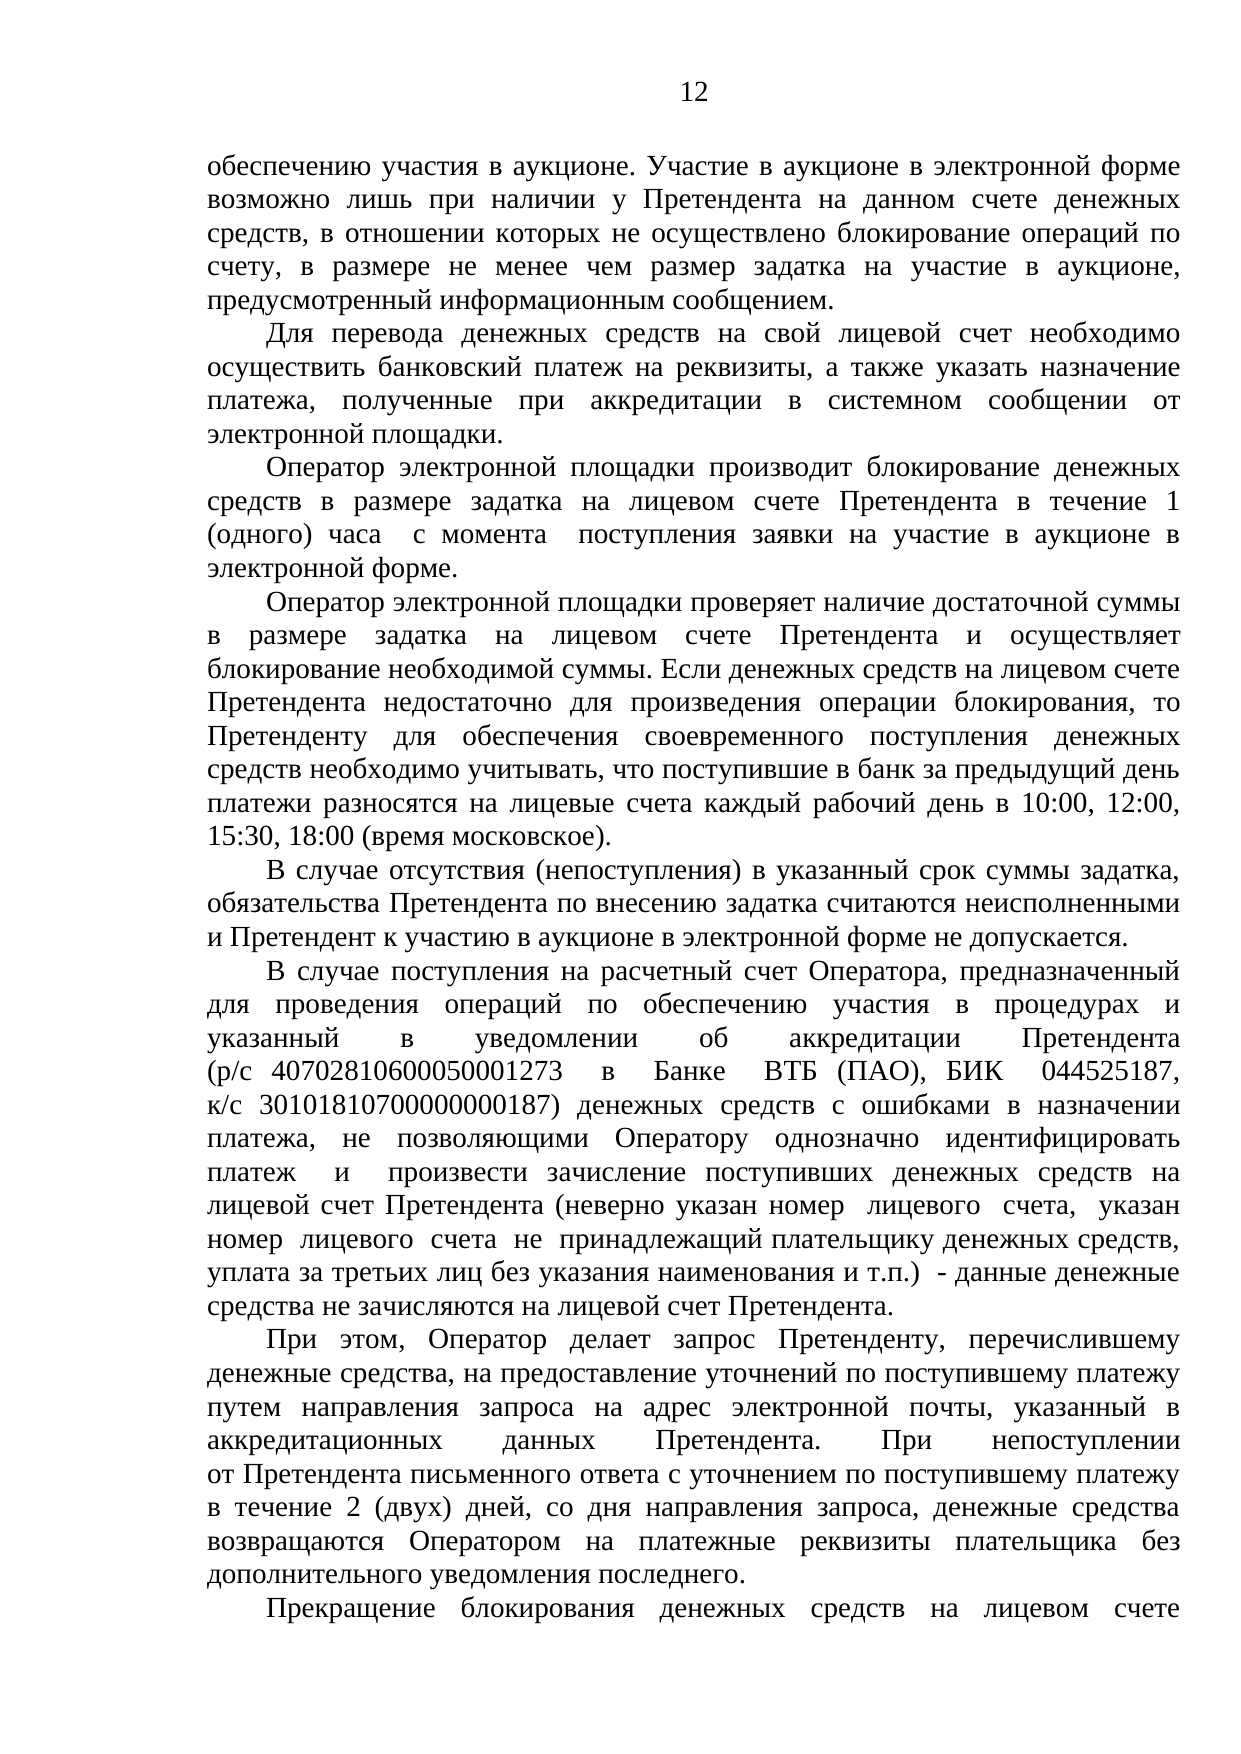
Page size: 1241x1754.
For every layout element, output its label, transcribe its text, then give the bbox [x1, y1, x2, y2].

text В случае отсутствия (непоступления) в указанный срок суммы задатка, обязательства Претендента по внесению задатка считаются неисполненными и Претендент к участию в аукционе в электронной форме не допускается. [207, 852, 1181, 953]
text При этом, Оператор делает запрос Претенденту, перечислившему денежные средства, на предоставление уточнений по поступившему платежу путем направления запроса на адрес электронной почты, указанный в аккредитационных данных Претендента. При непоступлении от Претендента письменного ответа с уточнением по поступившему платежу в течение 2 (двух) дней, со дня направления запроса, денежные средства возвращаются Оператором на платежные реквизиты плательщика без дополнительного уведомления последнего. [207, 1322, 1181, 1590]
text Для перевода денежных средств на свой лицевой счет необходимо осуществить банковский платеж на реквизиты, а также указать назначение платежа, полученные при аккредитации в системном сообщении от электронной площадки. [207, 315, 1181, 449]
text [207, 148, 1181, 315]
text Оператор электронной площадки проверяет наличие достаточной суммы в размере задатка на лицевом счете Претендента и осуществляет блокирование необходимой суммы. Если денежных средств на лицевом счете Претендента недостаточно для произведения операции блокирования, то Претенденту для обеспечения своевременного поступления денежных средств необходимо учитывать, что поступившие в банк за предыдущий день платежи разносятся на лицевые счета каждый рабочий день в 10:00, 12:00, 15:30, 18:00 (время московское). [207, 584, 1181, 852]
text В случае поступления на расчетный счет Оператора, предназначенный для проведения операций по обеспечению участия в процедурах и указанный в уведомлении об аккредитации Претендента (р/с 40702810600050001273 в Банке ВТБ (ПАО), БИК 044525187, к/с 30101810700000000187) денежных средств с ошибками в назначении платежа, не позволяющими Оператору однозначно идентифицировать платеж и произвести зачисление поступивших денежных средств на лицевой счет Претендента (неверно указан номер лицевого счета, указан номер лицевого счета не принадлежащий плательщику денежных средств, уплата за третьих лиц без указания наименования и т.п.) - данные денежные средства не зачисляются на лицевой счет Претендента. [207, 953, 1181, 1322]
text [207, 1590, 1181, 1623]
text Оператор электронной площадки производит блокирование денежных средств в размере задатка на лицевом счете Претендента в течение 1 (одного) часа с момента поступления заявки на участие в аукционе в электронной форме. [207, 449, 1181, 584]
